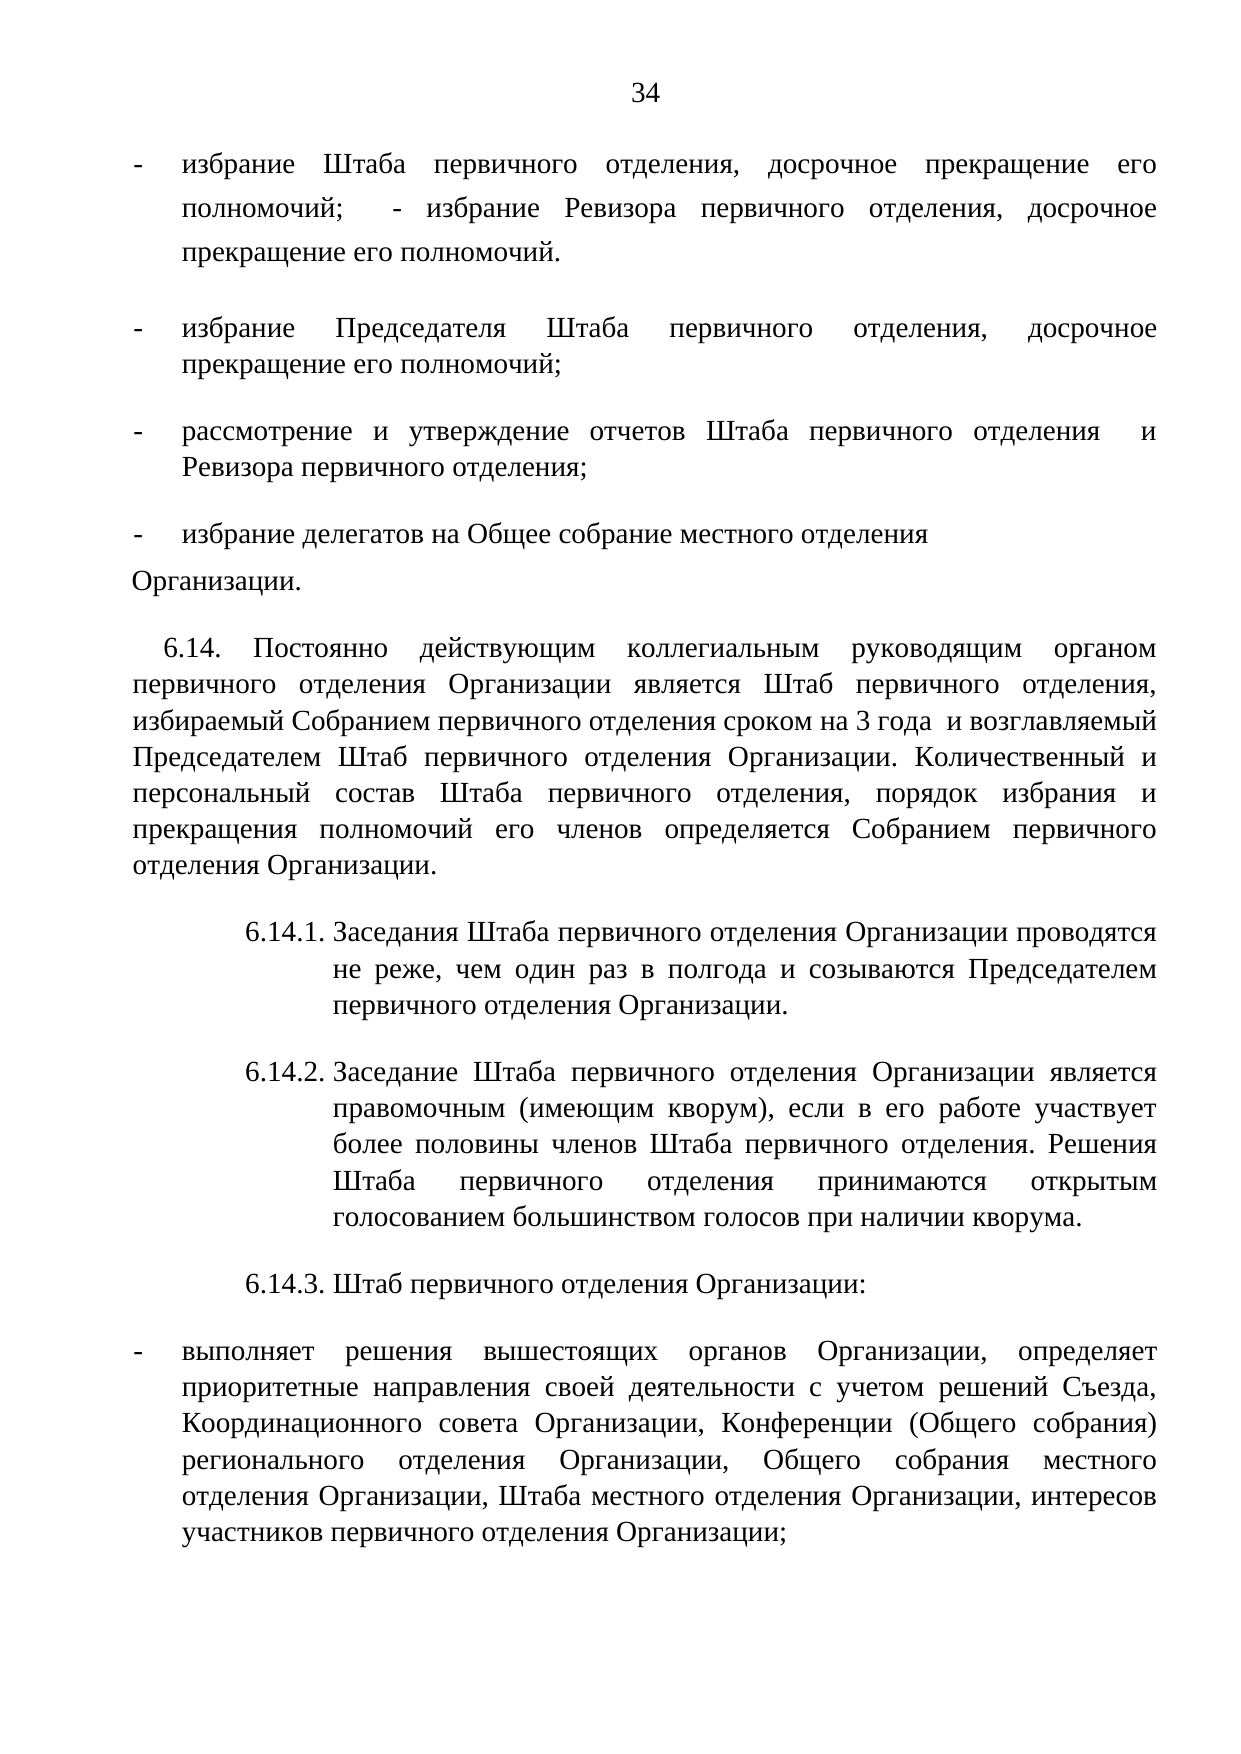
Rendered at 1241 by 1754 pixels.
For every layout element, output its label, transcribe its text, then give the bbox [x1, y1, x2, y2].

list выполняет решения вышестоящих органов Организации, определяет приоритетные направления своей деятельности с учетом решений Съезда, Координационного совета Организации, Конференции (Общего собрания) регионального отделения Организации, Общего собрания местного отделения Организации, Штаба местного отделения Организации, интересов участников первичного отделения Организации; [133, 1333, 1158, 1548]
list избрание Председателя Штаба первичного отделения, досрочное прекращение его полномочий; [133, 310, 1158, 379]
list Заседание Штаба первичного отделения Организации является правомочным (имеющим кворум), если в его работе участвует более половины членов Штаба первичного отделения. Решения Штаба первичного отделения принимаются открытым голосованием большинством голосов при наличии кворума. [245, 1054, 1158, 1232]
list избрание Штаба первичного отделения, досрочное прекращение его полномочий; - избрание Ревизора первичного отделения, досрочное прекращение его полномочий. [133, 146, 1158, 268]
text 6.14. Постоянно действующим коллегиальным руководящим органом первичного отделения Организации является Штаб первичного отделения, избираемый Собранием первичного отделения сроком на 3 года и возглавляемый Председателем Штаб первичного отделения Организации. Количественный и персональный состав Штаба первичного отделения, порядок избрания и прекращения полномочий его членов определяется Собранием первичного отделения Организации. [131, 630, 1158, 881]
list Заседания Штаба первичного отделения Организации проводятся не реже, чем один раз в полгода и созываются Председателем первичного отделения Организации. [245, 914, 1158, 1020]
text Организации. [131, 563, 1158, 597]
list Штаб первичного отделения Организации: [245, 1266, 1158, 1299]
list рассмотрение и утверждение отчетов Штаба первичного отделения и Ревизора первичного отделения; [133, 413, 1158, 483]
list избрание делегатов на Общее собрание местного отделения [133, 517, 1158, 550]
